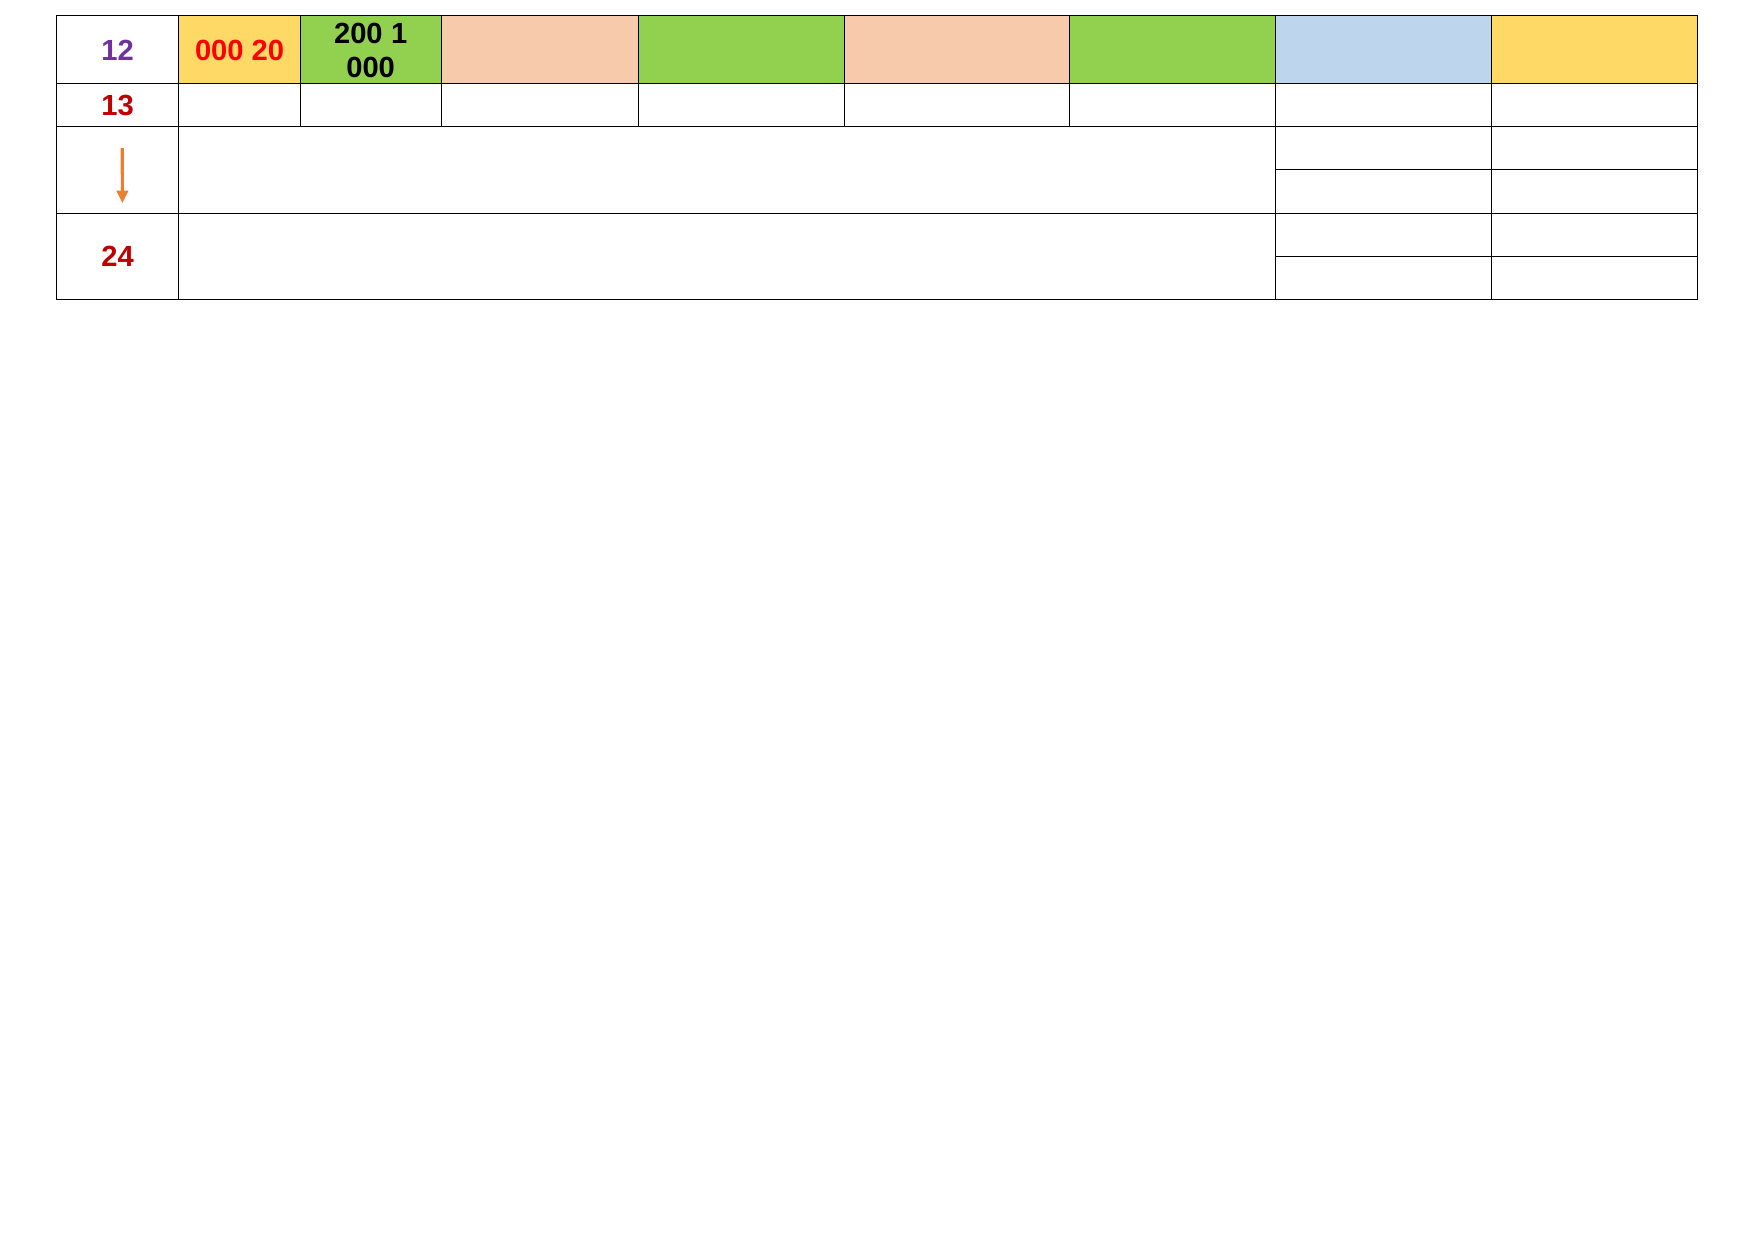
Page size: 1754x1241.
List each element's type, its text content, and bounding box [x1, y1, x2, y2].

table_cell [1276, 257, 1491, 299]
table_cell [179, 214, 1275, 299]
table_cell [179, 84, 300, 126]
table_cell 20 000 [179, 16, 300, 83]
table_cell [1492, 257, 1697, 299]
table_cell [57, 127, 178, 212]
table_cell 12 [57, 16, 178, 83]
table_cell [1492, 84, 1697, 126]
table_cell [1276, 214, 1491, 256]
table_cell [1276, 84, 1491, 126]
table_cell [639, 16, 844, 83]
table_cell 24 [57, 214, 178, 299]
table_cell [442, 16, 638, 83]
table_cell [1492, 214, 1697, 256]
table_cell [1276, 170, 1491, 212]
table_cell [179, 127, 1275, 212]
table_cell [1492, 16, 1697, 83]
table_cell [639, 84, 844, 126]
table_cell [1492, 127, 1697, 169]
table_cell 1 200 000 [301, 16, 441, 83]
table_cell 13 [57, 84, 178, 126]
table_cell [301, 84, 441, 126]
table_cell [845, 84, 1069, 126]
table_cell [845, 16, 1069, 83]
table_cell [1276, 16, 1491, 83]
table_cell [1276, 127, 1491, 169]
table_cell [442, 84, 638, 126]
table_cell [1492, 170, 1697, 212]
table_cell [1070, 16, 1275, 83]
table_cell [1070, 84, 1275, 126]
